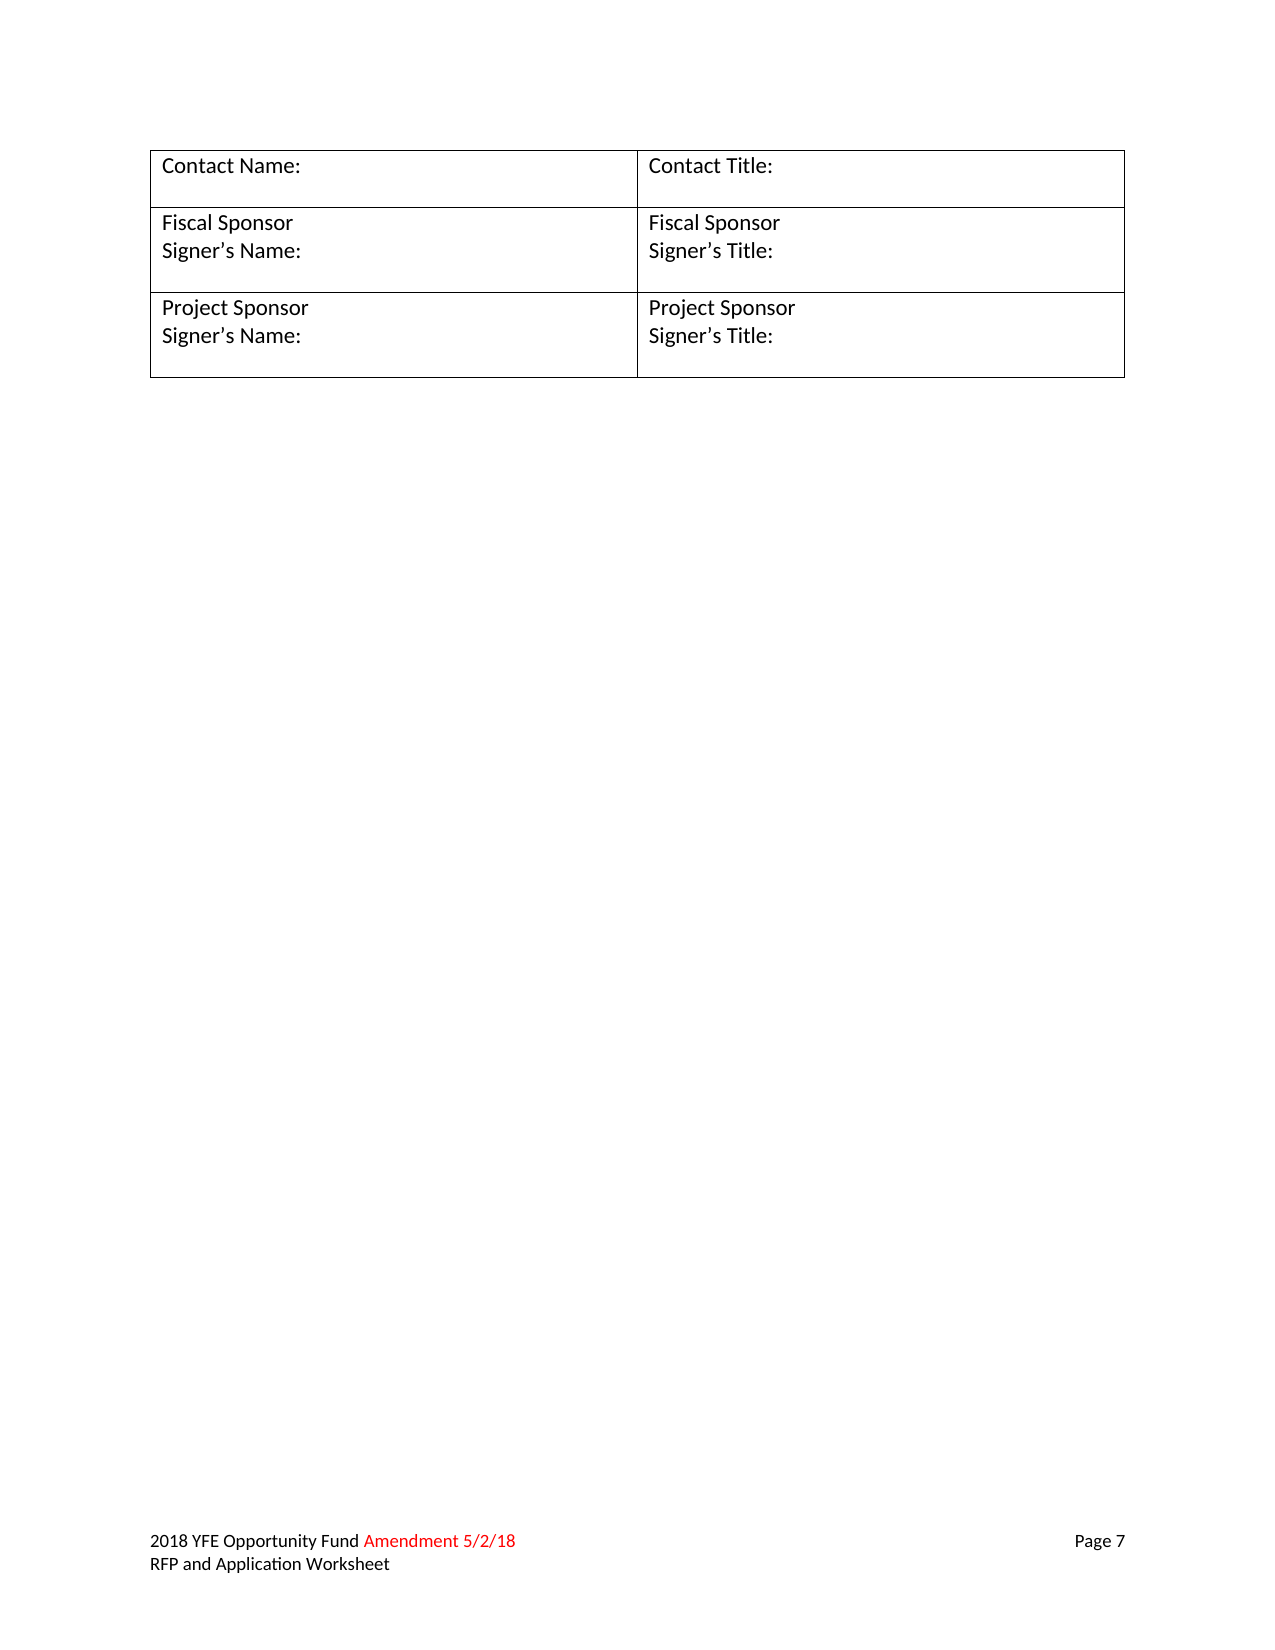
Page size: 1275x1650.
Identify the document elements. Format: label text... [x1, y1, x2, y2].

table_cell Project Sponsor Signer’s Title: [638, 293, 1124, 377]
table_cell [151, 151, 637, 207]
table_cell Fiscal Sponsor Signer’s Title: [638, 208, 1124, 292]
table_cell Project Sponsor Signer’s Name: [151, 293, 637, 377]
table_cell Fiscal Sponsor Signer’s Name: [151, 208, 637, 292]
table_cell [638, 151, 1124, 207]
